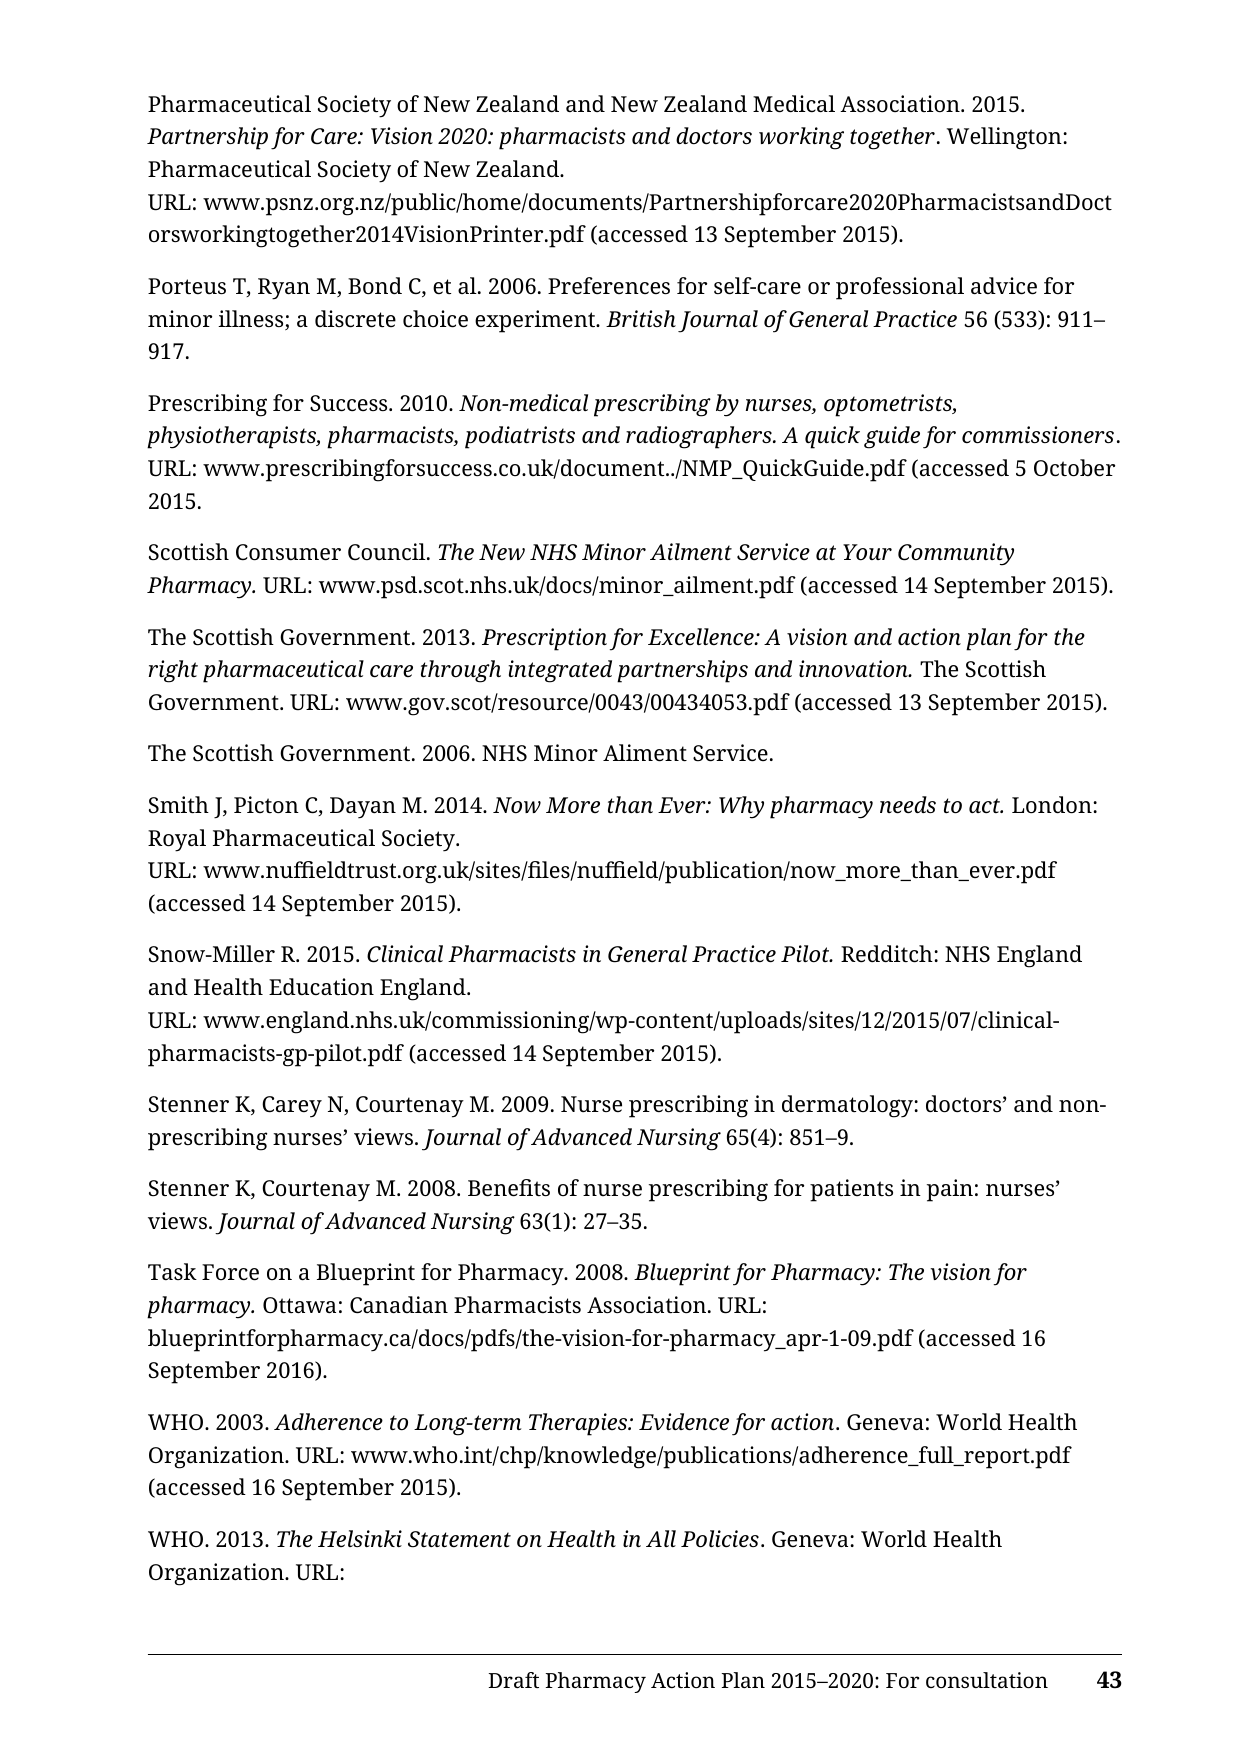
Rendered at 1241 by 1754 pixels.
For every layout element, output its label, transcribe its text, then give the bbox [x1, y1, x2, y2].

text Prescribing for Success. 2010. Non-medical prescribing by nurses, optometrists, physiotherapists, pharmacists, podiatrists and radiographers. A quick guide for commissioners. URL: www.prescribingforsuccess.co.uk/document../NMP_QuickGuide.pdf (accessed 5 October 2015. [148, 388, 1122, 516]
text The Scottish Government. 2013. Prescription for Excellence: A vision and action plan for the right pharmaceutical care through integrated partnerships and innovation. The Scottish Government. URL: www.gov.scot/resource/0043/00434053.pdf (accessed 13 September 2015). [148, 622, 1122, 717]
text Stenner K, Courtenay M. 2008. Benefits of nurse prescribing for patients in pain: nurses’ views. Journal of Advanced Nursing 63(1): 27–35. [148, 1173, 1122, 1236]
text Porteus T, Ryan M, Bond C, et al. 2006. Preferences for self-care or professional advice for minor illness; a discrete choice experiment. British Journal of General Practice 56 (533): 911–917. [148, 271, 1122, 366]
text Scottish Consumer Council. The New NHS Minor Ailment Service at Your Community Pharmacy. URL: www.psd.scot.nhs.uk/docs/minor_ailment.pdf (accessed 14 September 2015). [148, 537, 1122, 600]
text Stenner K, Carey N, Courtenay M. 2009. Nurse prescribing in dermatology: doctors’ and non-prescribing nurses’ views. Journal of Advanced Nursing 65(4): 851–9. [148, 1089, 1122, 1152]
text The Scottish Government. 2006. NHS Minor Aliment Service. [148, 738, 1122, 768]
text Snow-Miller R. 2015. Clinical Pharmacists in General Practice Pilot. Redditch: NHS England and Health Education England. URL: www.england.nhs.uk/commissioning/wp-content/uploads/sites/12/2015/07/clinical-pharmacists-gp-pilot.pdf (accessed 14 September 2015). [148, 939, 1122, 1067]
text Task Force on a Blueprint for Pharmacy. 2008. Blueprint for Pharmacy: The vision for pharmacy. Ottawa: Canadian Pharmacists Association. URL: blueprintforpharmacy.ca/docs/pdfs/the-vision-for-pharmacy_apr-1-09.pdf (accessed 16 September 2016). [148, 1257, 1122, 1385]
text WHO. 2003. Adherence to Long-term Therapies: Evidence for action. Geneva: World Health Organization. URL: www.who.int/chp/knowledge/publications/adherence_full_report.pdf (accessed 16 September 2015). [148, 1407, 1122, 1502]
text Pharmaceutical Society of New Zealand and New Zealand Medical Association. 2015. Partnership for Care: Vision 2020: pharmacists and doctors working together. Wellington: Pharmaceutical Society of New Zealand. URL: www.psnz.org.nz/public/home/documents/Partnershipforcare2020PharmacistsandDoctorsworkingtogether2014VisionPrinter.pdf (accessed 13 September 2015). [148, 89, 1122, 249]
text Smith J, Picton C, Dayan M. 2014. Now More than Ever: Why pharmacy needs to act. London: Royal Pharmaceutical Society. URL: www.nuffieldtrust.org.uk/sites/files/nuffield/publication/now_more_than_ever.pdf (accessed 14 September 2015). [148, 790, 1122, 918]
